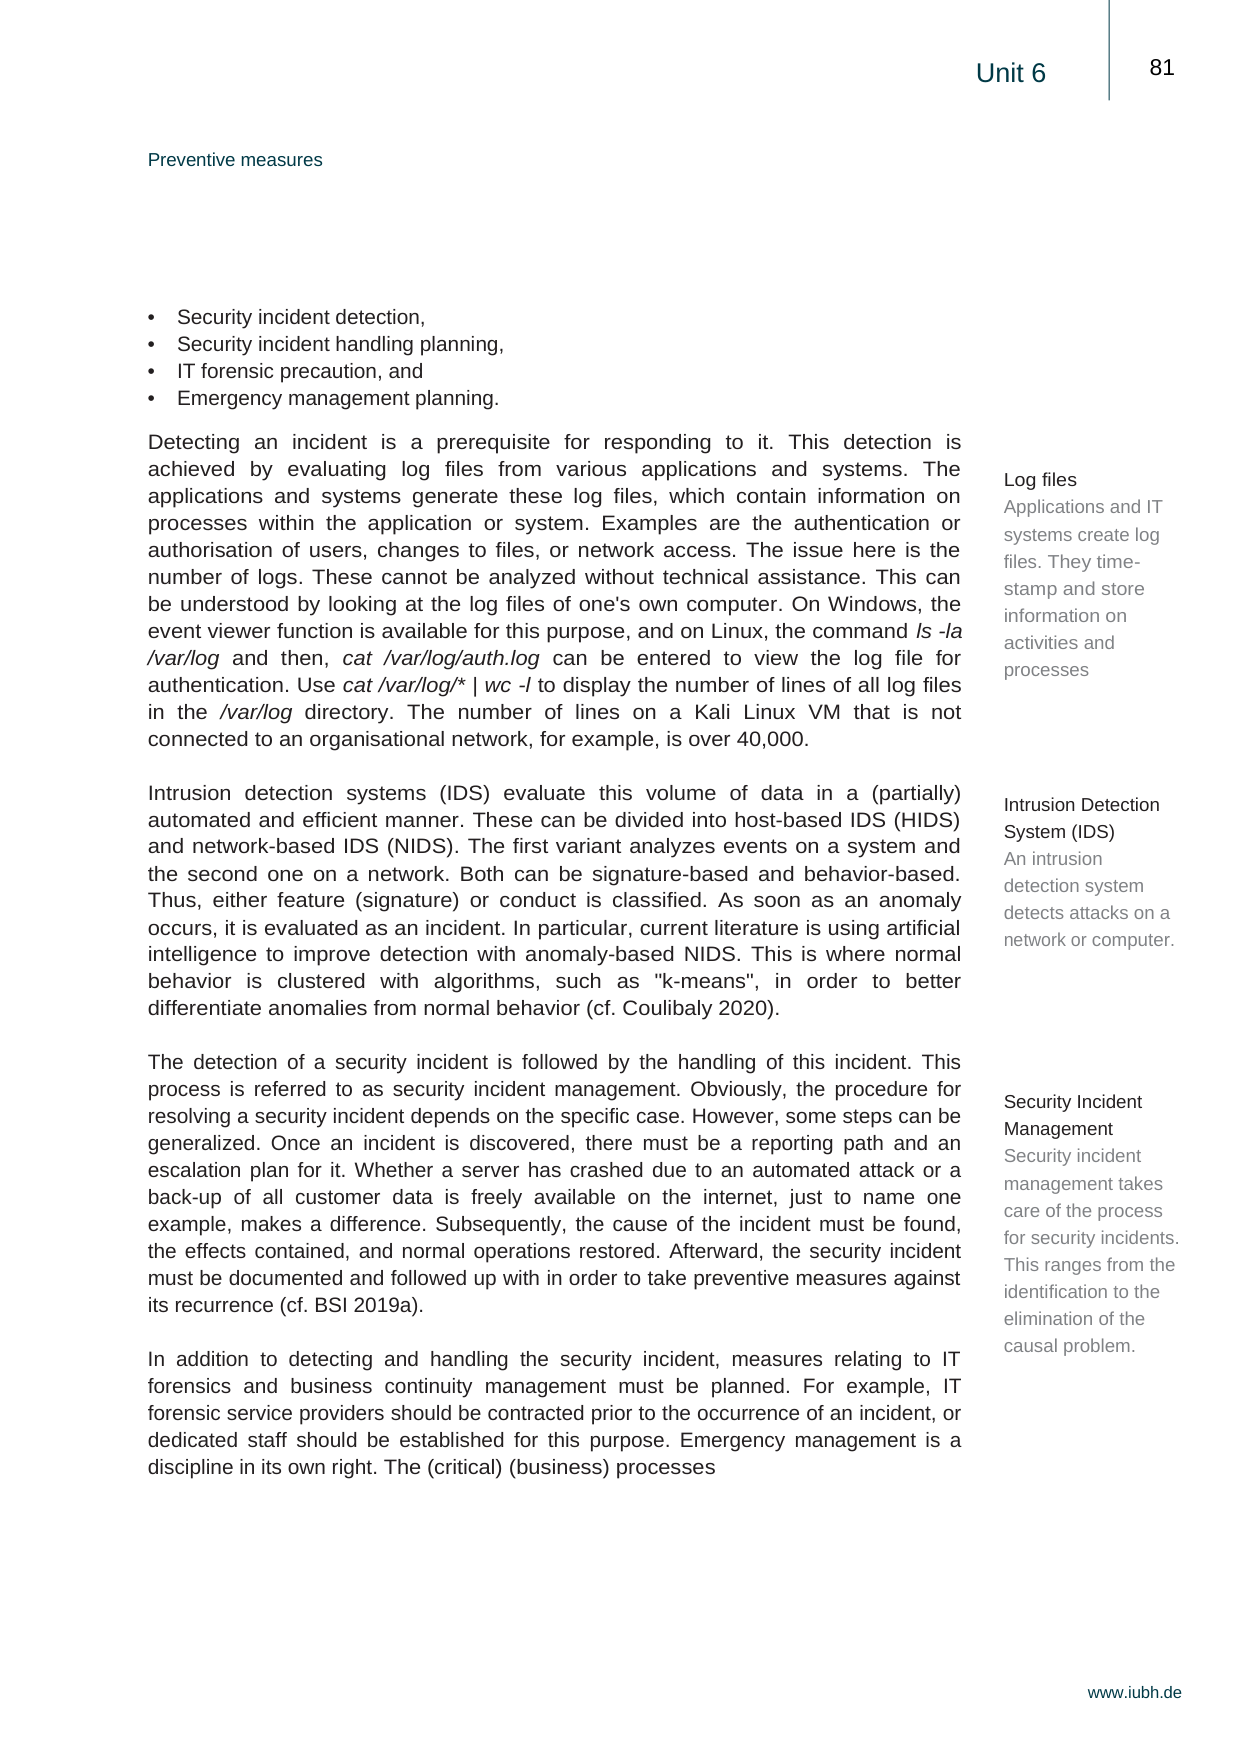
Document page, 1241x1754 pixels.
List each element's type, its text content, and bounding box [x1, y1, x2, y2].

picture [1151, 1686, 1157, 1698]
text Security Incident Management [1003, 1091, 1181, 1139]
text Security incident management takes care of the process for security incidents. [1003, 1145, 1180, 1248]
list Emergency management planning. [147, 386, 1192, 410]
text Detecting an incident is a prerequisite for responding to it. This detection is achieved by evaluating log files from various applications and systems. The applications and systems generate these log files, which contain information on processes within the application or system. Examples are the authentication or authorisation of users, changes to files, or network access. The issue here is the number of logs. These cannot be analyzed without technical assistance. This can be understood by looking at the log files of one's own computer. On Windows, the event viewer function is available for this purpose, and on Linux, the command ls -la /var/log and then, cat /var/log/auth.log can be entered to view the log file for authentication. Use cat /var/log/* | wc -l to display the number of lines of all log files in the /var/log directory. The number of lines on a Kali Linux VM that is not connected to an organisational network, for example, is over 40,000. [148, 430, 962, 750]
list Security incident handling planning, [147, 332, 1192, 356]
picture [1087, 1689, 1092, 1698]
text This ranges from the identiﬁcation to the elimination of the causal problem. [1003, 1253, 1181, 1356]
text An intrusion detection system detects attacks on a network or computer. [1003, 848, 1181, 951]
text Intrusion Detection System (IDS) [1003, 793, 1181, 842]
text Log files Applications and IT systems create log files. They time-stamp and store information on activities and processes [1003, 469, 1172, 680]
picture [1098, 1689, 1104, 1698]
text Intrusion detection systems (IDS) evaluate this volume of data in a (partially) automated and efﬁcient manner. These can be divided into host-based IDS (HIDS) and network-based IDS (NIDS). The first variant analyzes events on a system and the second one on a network. Both can be signature-based and behavior-based. Thus, either feature (signature) or conduct is classiﬁed. As soon as an anomaly occurs, it is evaluated as an incident. In particular, current literature is using artificial intelligence to improve detection with anomaly-based NIDS. This is where normal behavior is clustered with algorithms, such as "k-means", in order to better differentiate anomalies from normal behavior (cf. Coulibaly 2020). [148, 780, 962, 1020]
text In addition to detecting and handling the security incident, measures relating to IT forensics and business continuity management must be planned. For example, IT forensic service providers should be contracted prior to the occurrence of an incident, or dedicated staff should be established for this purpose. Emergency management is a discipline in its own right. The (critical) (business) processes [147, 1347, 962, 1479]
text Preventive measures [148, 148, 1192, 170]
text The detection of a security incident is followed by the handling of this incident. This process is referred to as security incident management. Obviously, the procedure for resolving a security incident depends on the specific case. However, some steps can be generalized. Once an incident is discovered, there must be a reporting path and an escalation plan for it. Whether a server has crashed due to an automated attack or a back-up of all customer data is freely available on the internet, just to name one example, makes a difference. Subsequently, the cause of the incident must be found, the effects contained, and normal operations restored. Afterward, the security incident must be documented and followed up with in order to take preventive measures against its recurrence (cf. BSI 2019a). [148, 1050, 962, 1317]
list IT forensic precaution, and [147, 359, 1192, 383]
list Security incident detection, [147, 304, 1192, 328]
